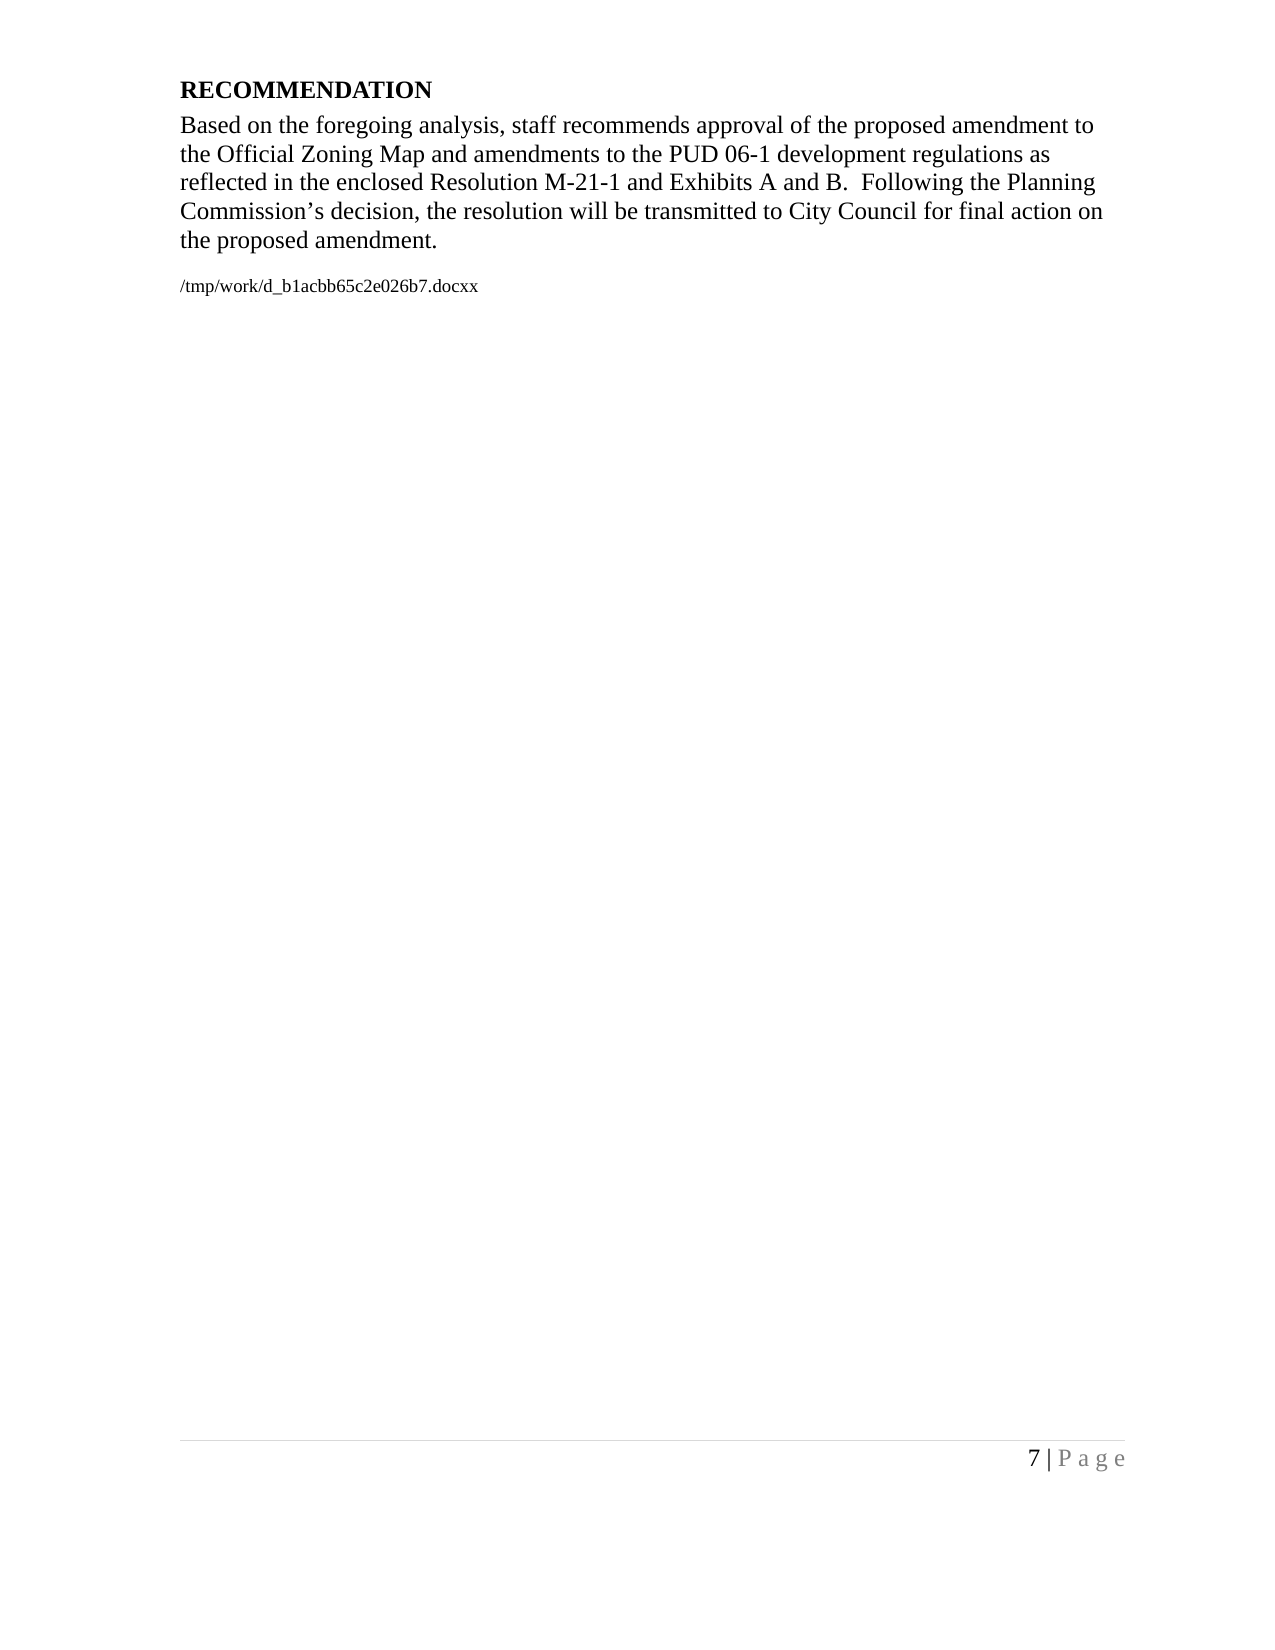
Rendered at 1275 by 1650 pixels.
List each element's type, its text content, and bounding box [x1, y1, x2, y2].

text SRPT M-21-1_OD to PUD 06-1 MOD 8.21 rezoning.docx [180, 275, 1125, 297]
text Based on the foregoing analysis, staff recommends approval of the proposed amendment to the Official Zoning Map and amendments to the PUD 06-1 development regulations as reflected in the enclosed Resolution M-21-1 and Exhibits A and B. Following the Planning Commission’s decision, the resolution will be transmitted to City Council for final action on the proposed amendment. [180, 110, 1125, 254]
subtitle RECOMMENDATION [180, 75, 1125, 104]
